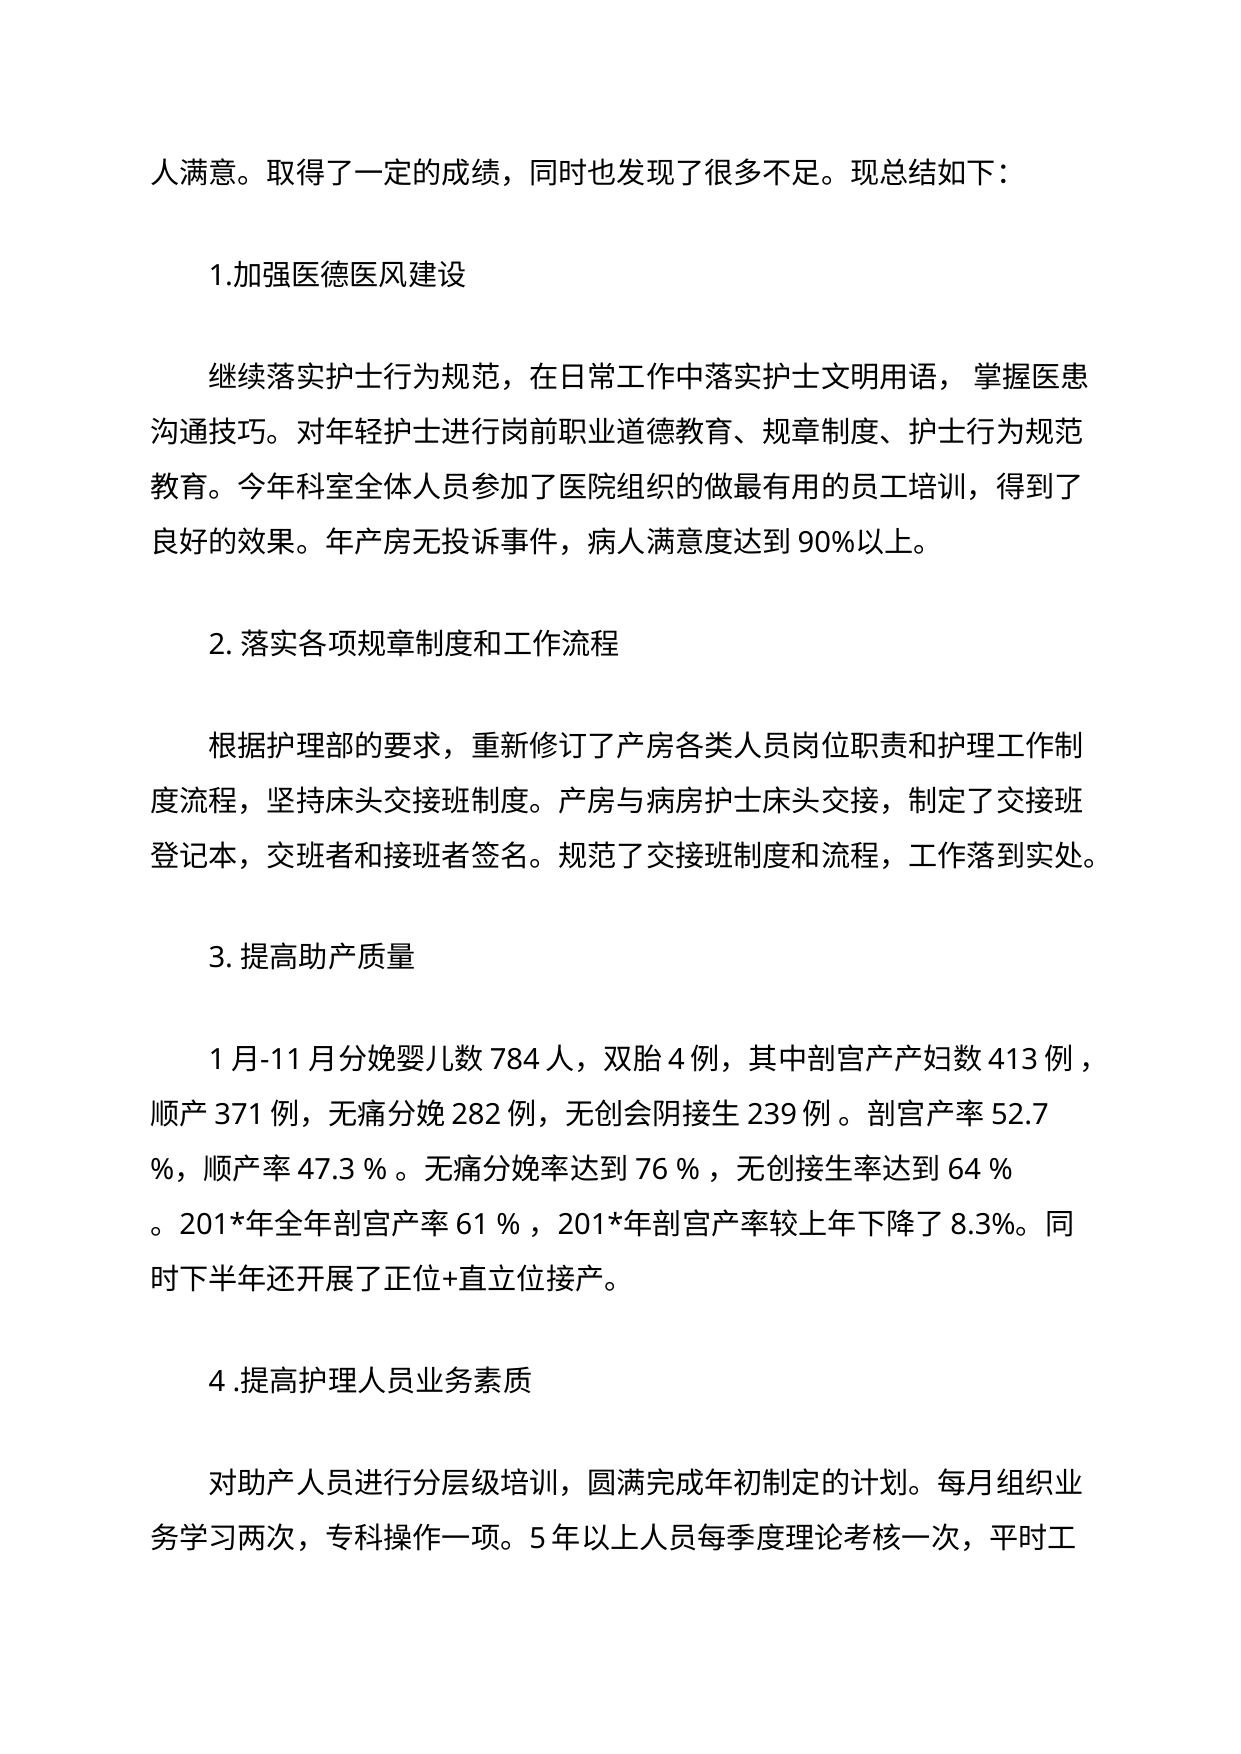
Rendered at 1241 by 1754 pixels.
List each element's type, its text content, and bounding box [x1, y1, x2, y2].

text 2. 落实各项规章制度和工作流程 [150, 620, 1090, 663]
text 1.加强医德医风建设 [150, 252, 1090, 294]
text 4 .提高护理人员业务素质 [150, 1358, 1090, 1400]
text 3. 提高助产质量 [150, 934, 1090, 976]
text 继续落实护士行为规范，在日常工作中落实护士文明用语， 掌握医患沟通技巧。对年轻护士进行岗前职业道德教育、规章制度、护士行为规范教育。今年科室全体人员参加了医院组织的做最有用的员工培训，得到了良好的效果。年产房无投诉事件，病人满意度达到90%以上。 [150, 354, 1090, 561]
text 1月-11月分娩婴儿数784人，双胎4例，其中剖宫产产妇数413例 ，顺产371例，无痛分娩282例，无创会阴接生 239例 。剖宫产率 52.7 %，顺产率 47.3 % 。无痛分娩率达到 76 % ，无创接生率达到 64 % 。201*年全年剖宫产率61 % ，201*年剖宫产率较上年下降了8.3%。同时下半年还开展了正位+直立位接产。 [150, 1036, 1090, 1298]
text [150, 1460, 1090, 1557]
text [150, 150, 1090, 192]
text 根据护理部的要求，重新修订了产房各类人员岗位职责和护理工作制度流程，坚持床头交接班制度。产房与病房护士床头交接，制定了交接班登记本，交班者和接班者签名。规范了交接班制度和流程，工作落到实处。 [150, 722, 1090, 874]
